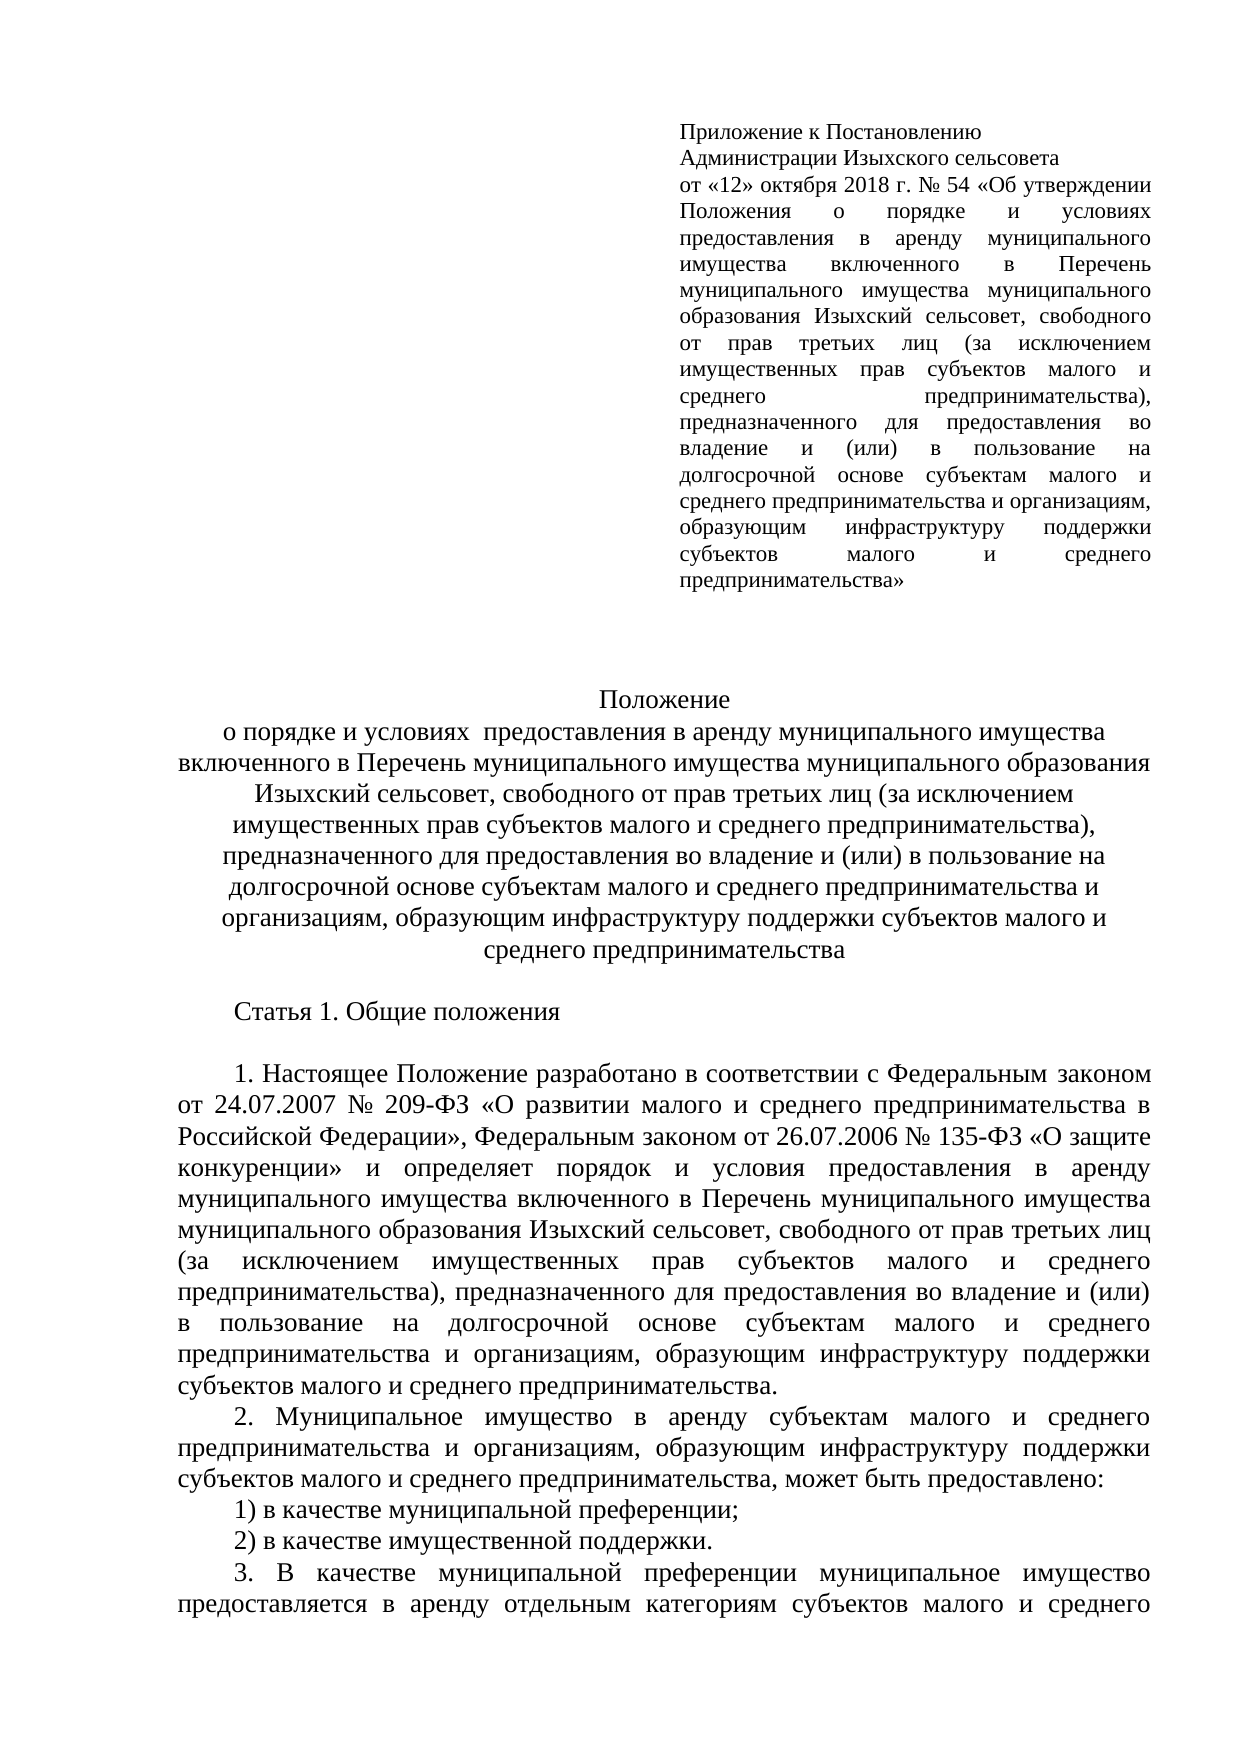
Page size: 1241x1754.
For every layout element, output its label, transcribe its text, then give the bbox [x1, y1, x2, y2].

text Положение [177, 683, 1152, 715]
text от «12» октября 2018 г. № 54 «Об утверждении Положения о порядке и условиях предоставления в аренду муниципального имущества включенного в Перечень муниципального имущества муниципального образования Изыхский сельсовет, свободного от прав третьих лиц (за исключением имущественных прав субъектов малого и среднего предпринимательства), предназначенного для предоставления во владение и (или) в пользование на долгосрочной основе субъектам малого и среднего предпринимательства и организациям, образующим инфраструктуру поддержки субъектов малого и среднего предпринимательства» [679, 171, 1152, 592]
text Администрации Изыхского сельсовета [177, 144, 1152, 171]
text о порядке и условиях предоставления в аренду муниципального имущества включенного в Перечень муниципального имущества муниципального образования Изыхский сельсовет, свободного от прав третьих лиц (за исключением имущественных прав субъектов малого и среднего предпринимательства), предназначенного для предоставления во владение и (или) в пользование на долгосрочной основе субъектам малого и среднего предпринимательства и организациям, образующим инфраструктуру поддержки субъектов малого и среднего предпринимательства [177, 715, 1152, 964]
text 1) в качестве муниципальной преференции; [177, 1493, 1152, 1524]
text 2. Муниципальное имущество в аренду субъектам малого и среднего предпринимательства и организациям, образующим инфраструктуру поддержки субъектов малого и среднего предпринимательства, может быть предоставлено: [177, 1400, 1152, 1493]
text Статья 1. Общие положения [177, 995, 1152, 1026]
text Приложение к Постановлению [177, 118, 1152, 144]
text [177, 1556, 1152, 1618]
text 1. Настоящее Положение разработано в соответствии с Федеральным законом от 24.07.2007 № 209-ФЗ «О развитии малого и среднего предпринимательства в Российской Федерации», Федеральным законом от 26.07.2006 № 135-ФЗ «О защите конкуренции» и определяет порядок и условия предоставления в аренду муниципального имущества включенного в Перечень муниципального имущества муниципального образования Изыхский сельсовет, свободного от прав третьих лиц (за исключением имущественных прав субъектов малого и среднего предпринимательства), предназначенного для предоставления во владение и (или) в пользование на долгосрочной основе субъектам малого и среднего предпринимательства и организациям, образующим инфраструктуру поддержки субъектов малого и среднего предпринимательства. [177, 1057, 1152, 1400]
text 2) в качестве имущественной поддержки. [177, 1524, 1152, 1556]
